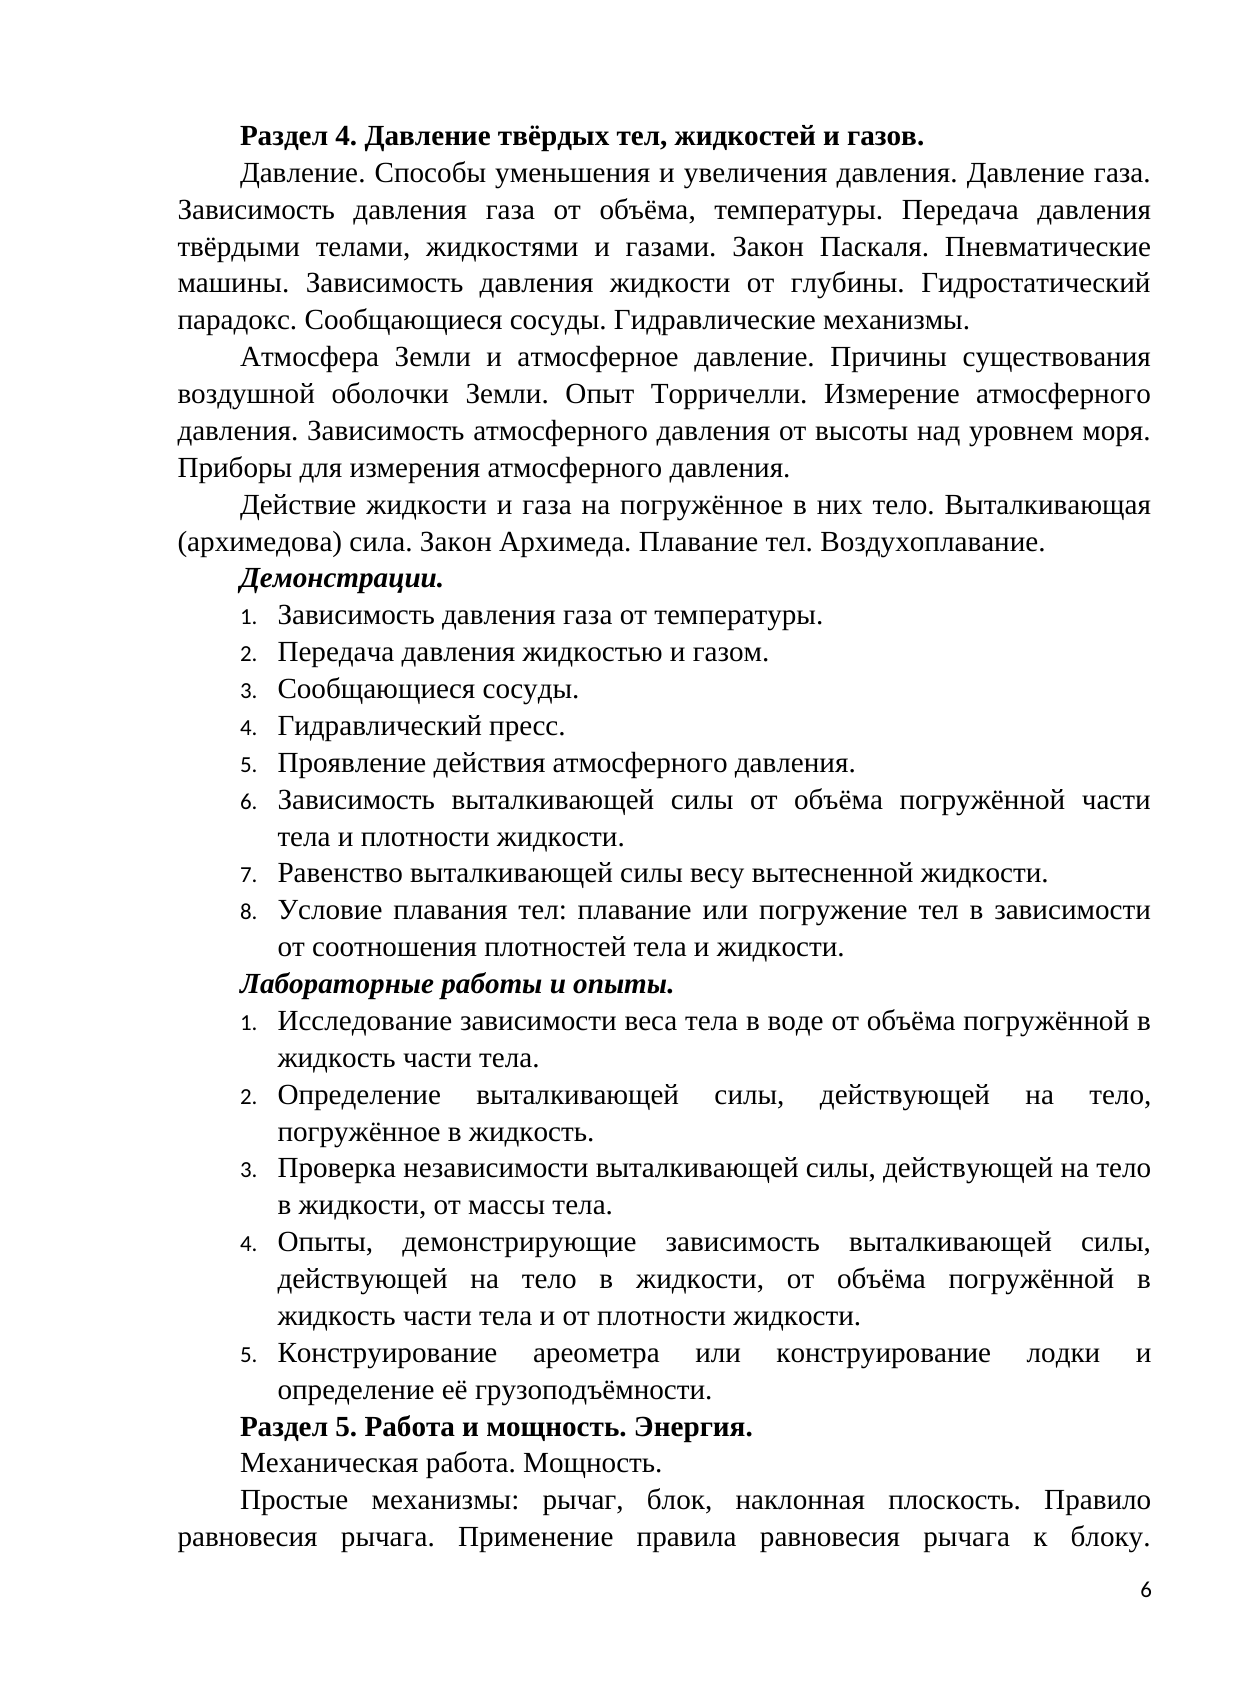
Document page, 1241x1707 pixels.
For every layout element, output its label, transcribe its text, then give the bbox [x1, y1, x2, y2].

text Раздел 5. Работа и мощность. Энергия. [177, 1409, 1152, 1442]
list Зависимость давления газа от температуры. [240, 597, 1152, 631]
list Исследование зависимости веса тела в воде от объёма погружённой в жидкость части тела. [240, 1003, 1152, 1073]
list Конструирование ареометра или конструирование лодки и определение её грузоподъёмности. [240, 1335, 1152, 1405]
text Демонстрации. [177, 561, 1152, 594]
list Опыты, демонстрирующие зависимость выталкивающей силы, действующей на тело в жидкости, от объёма погружённой в жидкость части тела и от плотности жидкости. [240, 1224, 1152, 1332]
list Проявление действия атмосферного давления. [240, 745, 1152, 778]
text Лабораторные работы и опыты. [177, 966, 1152, 1000]
list Проверка независимости выталкивающей силы, действующей на тело в жидкости, от массы тела. [240, 1151, 1152, 1221]
text Атмосфера Земли и атмосферное давление. Причины существования воздушной оболочки Земли. Опыт Торричелли. Измерение атмосферного давления. Зависимость атмосферного давления от высоты над уровнем моря. Приборы для измерения атмосферного давления. [177, 339, 1152, 483]
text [177, 1482, 1152, 1553]
list Условие плавания тел: плавание или погружение тел в зависимости от соотношения плотностей тела и жидкости. [240, 892, 1152, 963]
list Передача давления жидкостью и газом. [240, 634, 1152, 668]
list Равенство выталкивающей силы весу вытесненной жидкости. [240, 856, 1152, 889]
list Гидравлический пресс. [240, 708, 1152, 742]
text Механическая работа. Мощность. [177, 1446, 1152, 1479]
text Действие жидкости и газа на погружённое в них тело. Выталкивающая (архимедова) сила. Закон Архимеда. Плавание тел. Воздухоплавание. [177, 487, 1152, 557]
text Давление. Способы уменьшения и увеличения давления. Давление газа. Зависимость давления газа от объёма, температуры. Передача давления твёрдыми телами, жидкостями и газами. Закон Паскаля. Пневматические машины. Зависимость давления жидкости от глубины. Гидростатический парадокс. Сообщающиеся сосуды. Гидравлические механизмы. [177, 155, 1152, 336]
list Зависимость выталкивающей силы от объёма погружённой части тела и плотности жидкости. [240, 782, 1152, 852]
text Раздел 4. Давление твёрдых тел, жидкостей и газов. [177, 118, 1152, 152]
list Сообщающиеся сосуды. [240, 671, 1152, 705]
list Определение выталкивающей силы, действующей на тело, погружённое в жидкость. [240, 1077, 1152, 1147]
